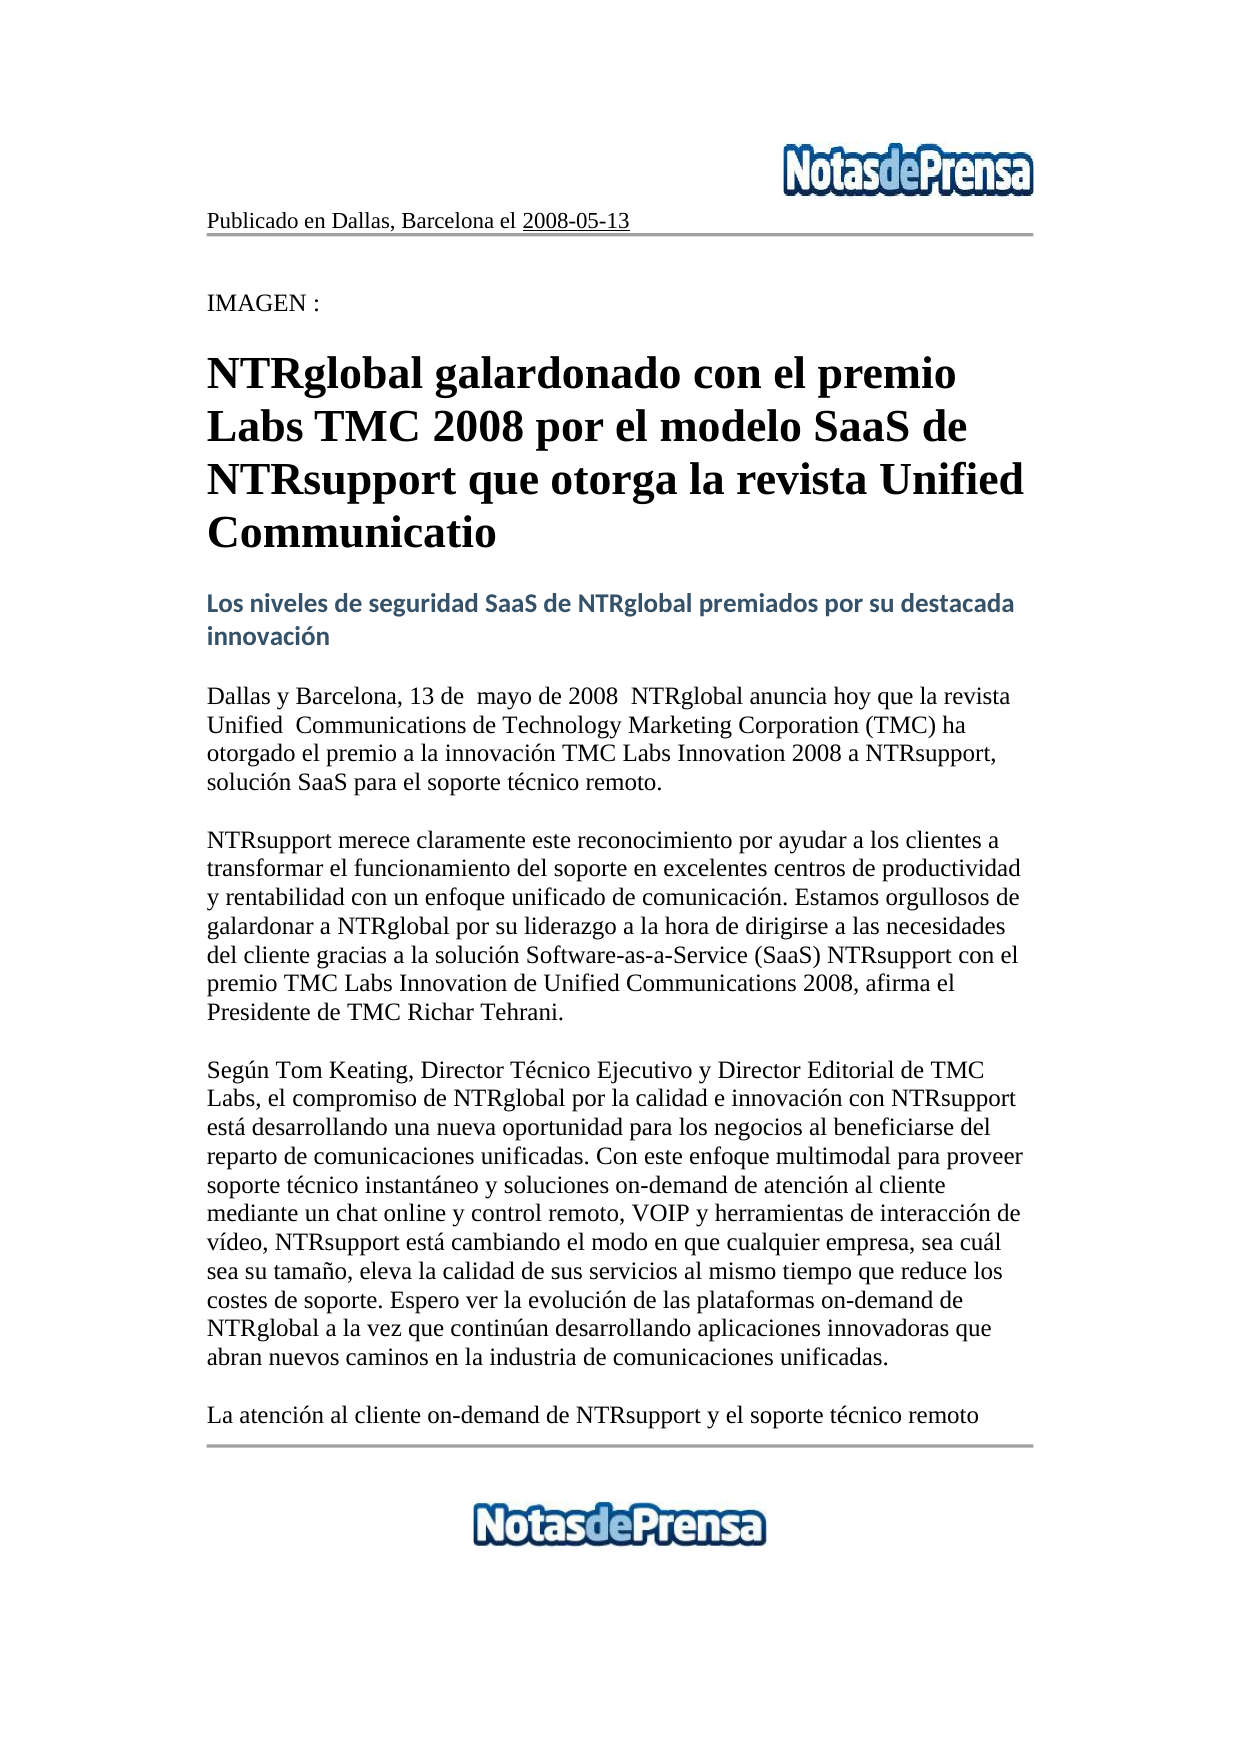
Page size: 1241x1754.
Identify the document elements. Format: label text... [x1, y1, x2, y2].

subtitle Los niveles de seguridad SaaS de NTRglobal premiados por su destacada innovación [207, 586, 1033, 652]
picture [783, 142, 1034, 199]
text IMAGEN : [207, 288, 1033, 317]
picture [473, 1501, 767, 1548]
subtitle NTRglobal galardonado con el premio Labs TMC 2008 por el modelo SaaS de NTRsupport que otorga la revista Unified Communicatio [207, 346, 1033, 557]
